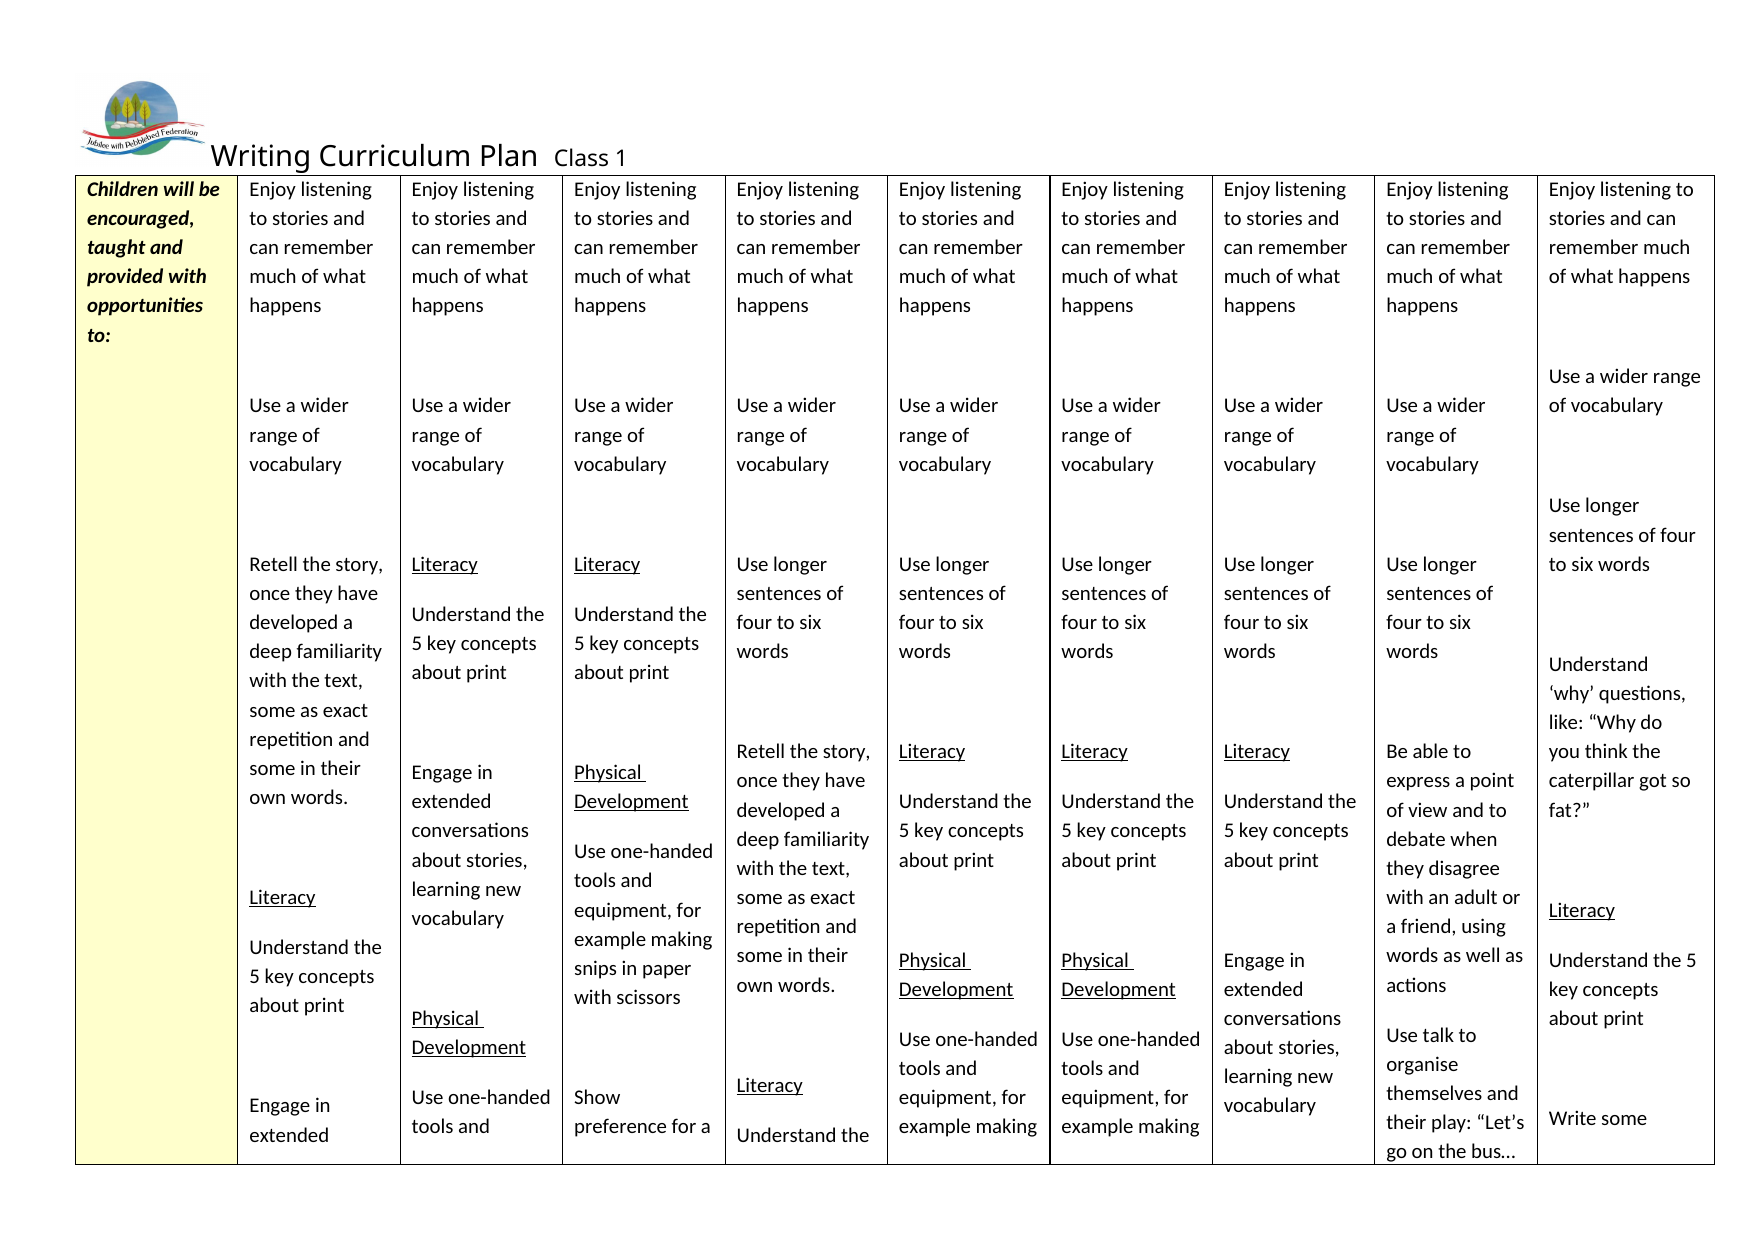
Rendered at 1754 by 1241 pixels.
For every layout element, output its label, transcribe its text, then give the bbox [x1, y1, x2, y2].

picture [75, 73, 211, 167]
table_cell EYFS/ Foundation Objectives Children will be encouraged, taught and provided with opportunities to: [76, 176, 237, 1164]
